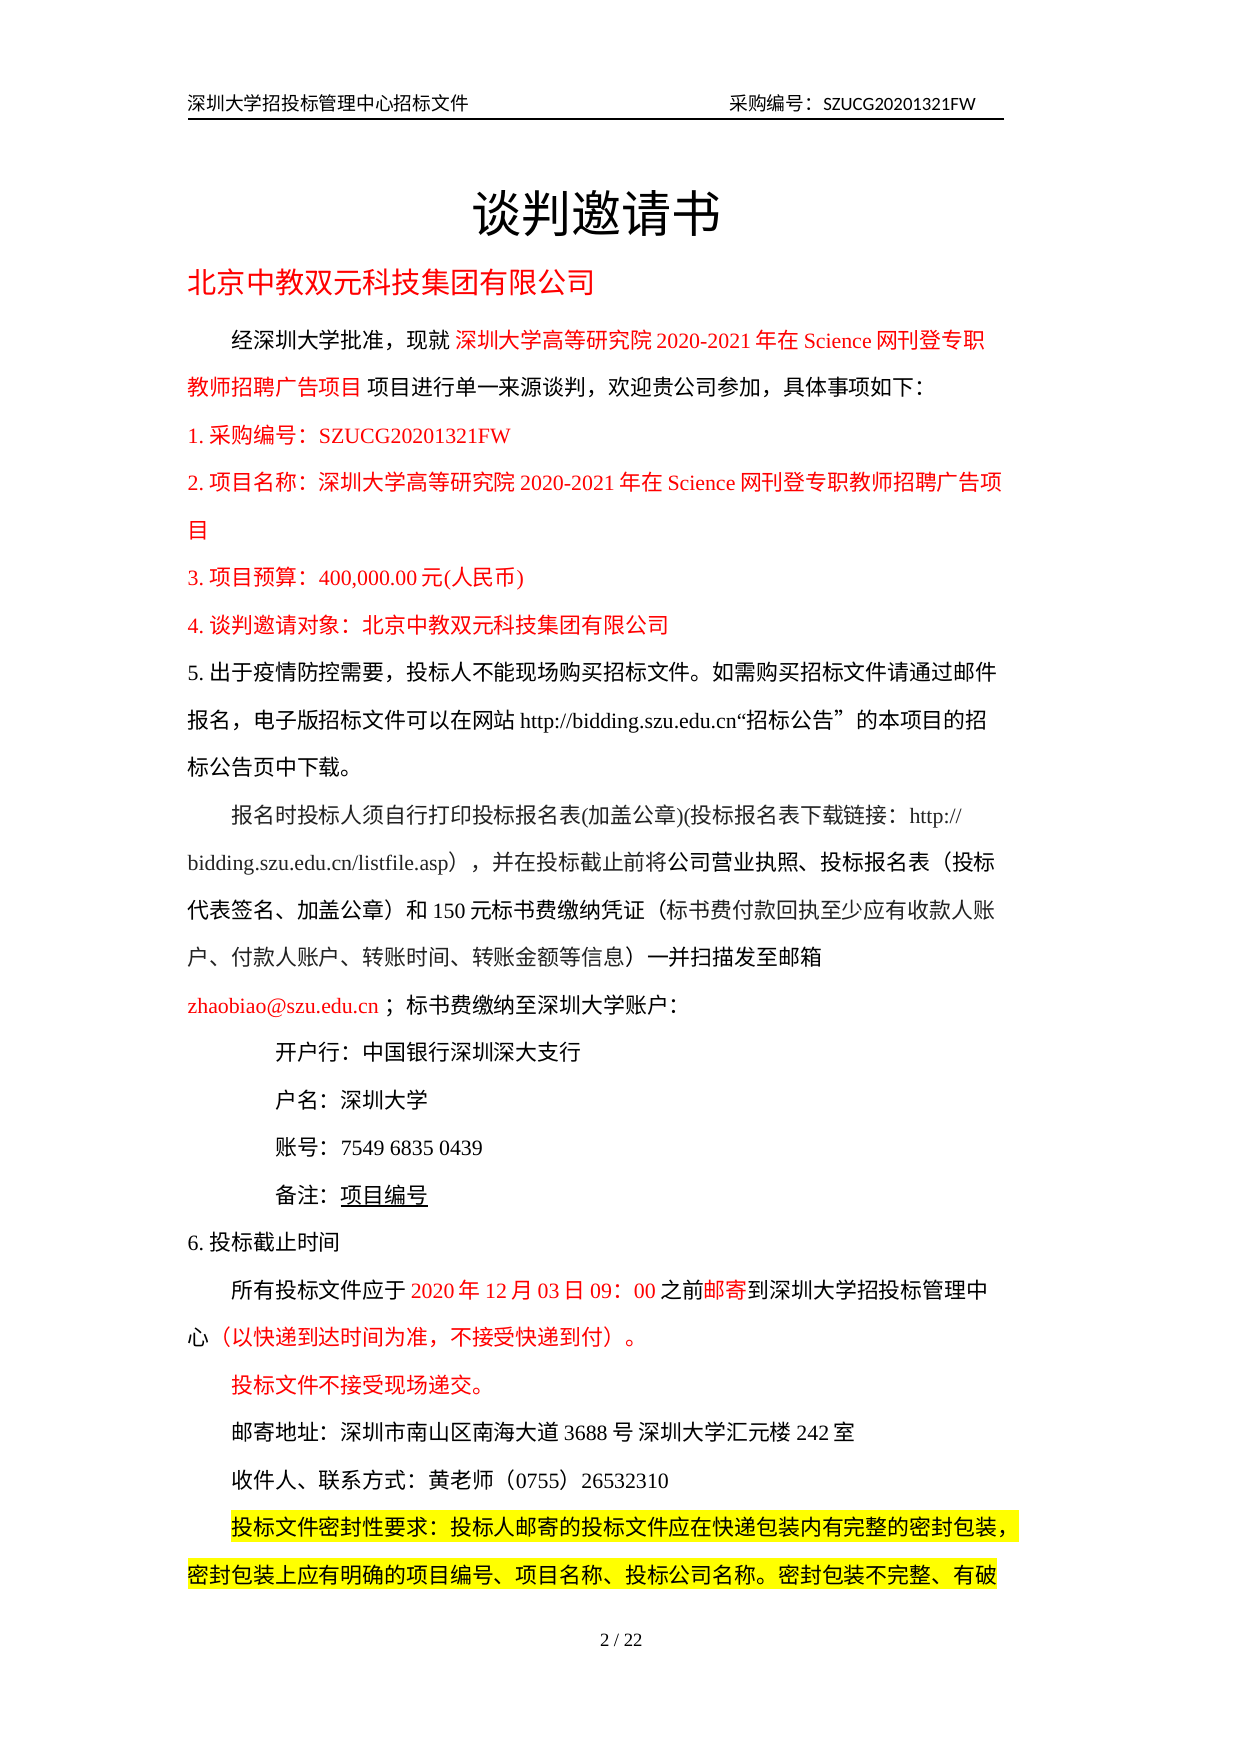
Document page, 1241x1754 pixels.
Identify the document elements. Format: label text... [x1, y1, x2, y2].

text 二零二零年十一月谈判邀请书 [187, 162, 1004, 259]
text 投标文件不接受现场递交。 [187, 1368, 1004, 1399]
text 投标文件密封性要求：投标人邮寄的投标文件应在快递包装内有完整的密封包装，密封包装上应有明确的项目编号、项目名称、投标公司名称。密封包装不完整、有破损且该破损可能导致文件内容泄露的投标文件将被拒绝接收。 [187, 1510, 1004, 1589]
text 3. 项目预算：400,000.00元(人民币) [187, 560, 1004, 592]
text 收件人、联系方式：黄老师（0755）26532310 [187, 1463, 1004, 1494]
text 2. 项目名称：深圳大学高等研究院2020-2021年在Science网刊登专职教师招聘广告项目 [187, 465, 1004, 544]
text 6. 投标截止时间 [187, 1225, 1004, 1257]
text 备注：项目编号 [187, 1178, 1004, 1209]
text 5. 出于疫情防控需要，投标人不能现场购买招标文件。如需购买招标文件请通过邮件报名，电子版招标文件可以在网站http://bidding.szu.edu.cn“招标公告”的本项目的招标公告页中下载。 [187, 655, 1004, 782]
text 北京中教双元科技集团有限公司 [187, 259, 1004, 302]
text 所有投标文件应于2020年12月03日09：00之前邮寄到深圳大学招投标管理中心（以快递到达时间为准，不接受快递到付）。 [187, 1273, 1004, 1352]
text 户名：深圳大学 [187, 1083, 1004, 1114]
text 账号：7549 6835 0439 [187, 1130, 1004, 1162]
text 经深圳大学批准，现就 深圳大学高等研究院2020-2021年在Science网刊登专职教师招聘广告项目 项目进行单一来源谈判，欢迎贵公司参加，具体事项如下： [187, 323, 1004, 402]
text 开户行：中国银行深圳深大支行 [187, 1035, 1004, 1067]
text 报名时投标人须自行打印投标报名表(加盖公章)(投标报名表下载链接：http://bidding.szu.edu.cn/listfile.asp），并在投标截止前将公司营业执照、投标报名表（投标代表签名、加盖公章）和150元标书费缴纳凭证（标书费付款回执至少应有收款人账户、付款人账户、转账时间、转账金额等信息）一并扫描发至邮箱zhaobiao@szu.edu.cn ；标书费缴纳至深圳大学账户： [187, 798, 1004, 1019]
text 1. 采购编号：SZUCG20201321FW [187, 418, 1004, 449]
text 4. 谈判邀请对象：北京中教双元科技集团有限公司 [187, 608, 1004, 639]
text 邮寄地址：深圳市南山区南海大道3688号 深圳大学汇元楼242室 [187, 1415, 1004, 1447]
